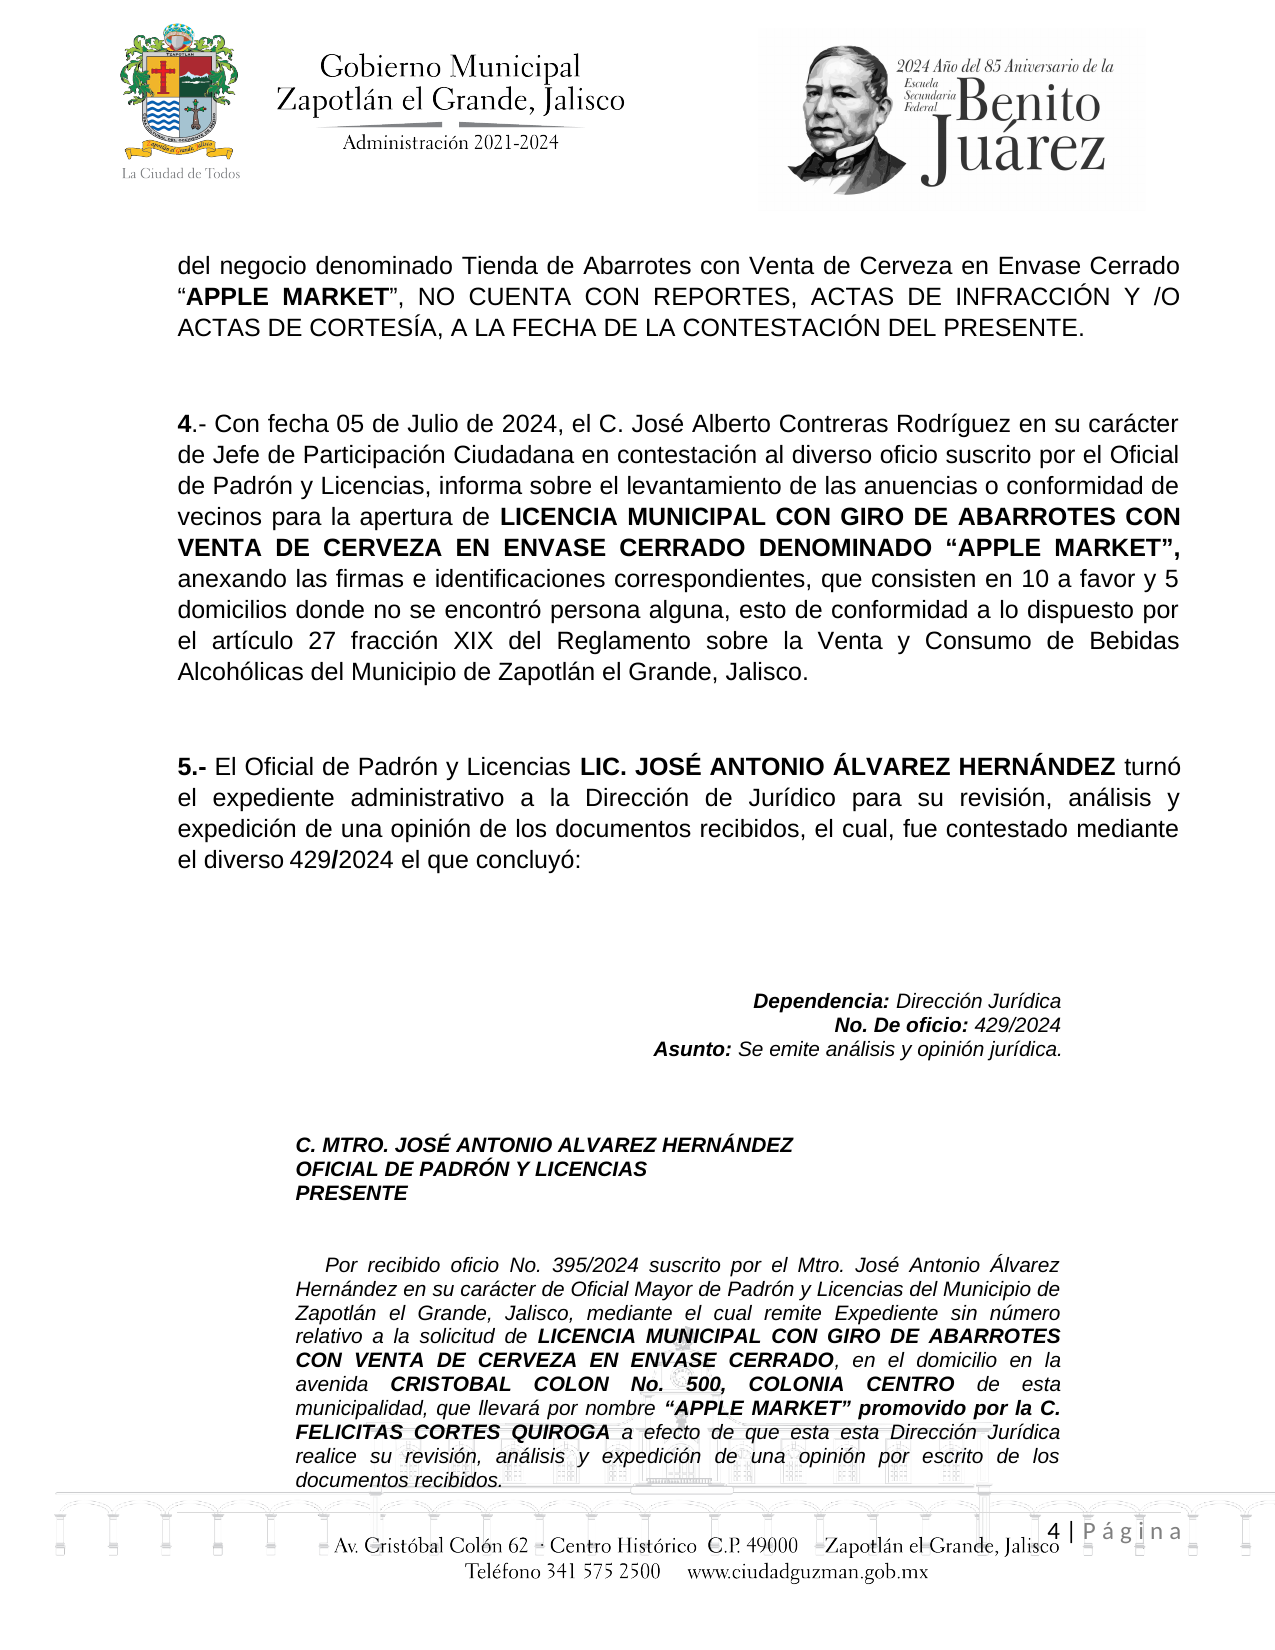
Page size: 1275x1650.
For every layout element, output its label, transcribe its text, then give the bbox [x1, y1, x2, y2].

text 5.- El Oficial de Padrón y Licencias LIC. JOSÉ ANTONIO ÁLVAREZ HERNÁNDEZ turnó el expediente administrativo a la Dirección de Jurídico para su revisión, análisis y expedición de una opinión de los documentos recibidos, el cual, fue contestado mediante el diverso 429/2024 el que concluyó: [177, 752, 1181, 874]
text No. De oficio: 429/2024 [295, 1013, 1063, 1037]
text 4.- Con fecha 05 de Julio de 2024, el C. José Alberto Contreras Rodríguez en su carácter de Jefe de Participación Ciudadana en contestación al diverso oficio suscrito por el Oficial de Padrón y Licencias, informa sobre el levantamiento de las anuencias o conformidad de vecinos para la apertura de LICENCIA MUNICIPAL CON GIRO DE ABARROTES CON VENTA DE CERVEZA EN ENVASE CERRADO DENOMINADO “APPLE MARKET”, anexando las firmas e identificaciones correspondientes, que consisten en 10 a favor y 5 domicilios donde no se encontró persona alguna, esto de conformidad a lo dispuesto por el artículo 27 fracción XIX del Reglamento sobre la Venta y Consumo de Bebidas Alcohólicas del Municipio de Zapotlán el Grande, Jalisco. [177, 408, 1181, 686]
text OFICIAL DE PADRÓN Y LICENCIAS [295, 1157, 1063, 1181]
text C. MTRO. JOSÉ ANTONIO ALVAREZ HERNÁNDEZ [295, 1133, 1063, 1157]
text PRESENTE [295, 1181, 1063, 1204]
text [177, 251, 1181, 342]
text Por recibido oficio No. 395/2024 suscrito por el Mtro. José Antonio Álvarez Hernández en su carácter de Oficial Mayor de Padrón y Licencias del Municipio de Zapotlán el Grande, Jalisco, mediante el cual remite Expediente sin número relativo a la solicitud de LICENCIA MUNICIPAL CON GIRO DE ABARROTES CON VENTA DE CERVEZA EN ENVASE CERRADO, en el domicilio en la avenida CRISTOBAL COLON No. 500, COLONIA CENTRO de esta municipalidad, que llevará por nombre “APPLE MARKET” promovido por la C. FELICITAS CORTES QUIROGA a efecto de que esta esta Dirección Jurídica realice su revisión, análisis y expedición de una opinión por escrito de los documentos recibidos. [295, 1252, 1063, 1492]
picture [41, 0, 1275, 1627]
text Dependencia: Dirección Jurídica [295, 989, 1063, 1013]
text Asunto: Se emite análisis y opinión jurídica. [295, 1037, 1063, 1061]
